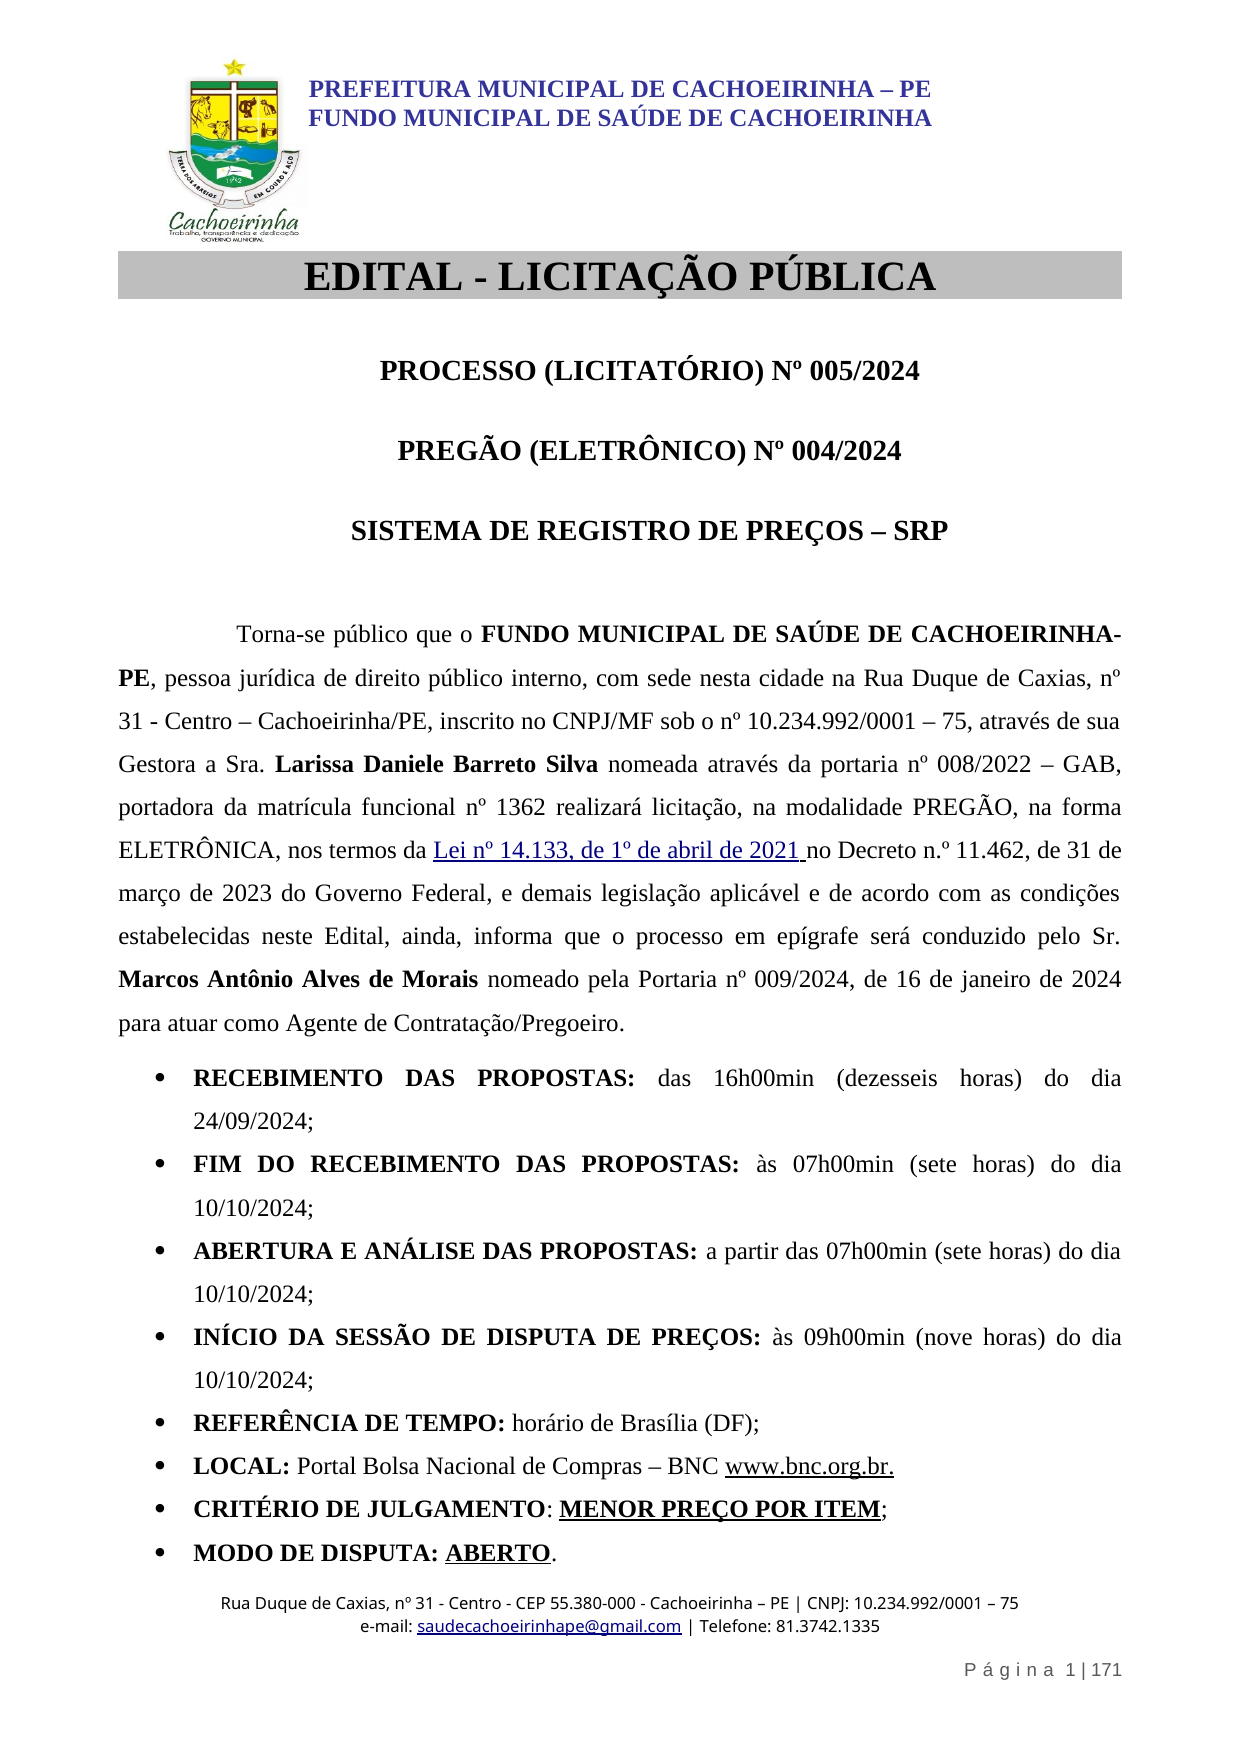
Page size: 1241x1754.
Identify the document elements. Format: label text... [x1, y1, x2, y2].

list ABERTURA E ANÁLISE DAS PROPOSTAS: a partir das 07h00min (sete horas) do dia 10/10/2024; [156, 1236, 1122, 1308]
text PREGÃO (ELETRÔNICO) Nº 004/2024 [118, 433, 1122, 467]
list MODO DE DISPUTA: ABERTO. [156, 1538, 1122, 1566]
list CRITÉRIO DE JULGAMENTO: MENOR PREÇO POR ITEM; [156, 1494, 1122, 1523]
text EDITAL - LICITAÇÃO PÚBLICA [118, 251, 1122, 299]
text PROCESSO (LICITATÓRIO) Nº 005/2024 [118, 353, 1122, 386]
picture [158, 51, 319, 251]
list INÍCIO DA SESSÃO DE DISPUTA DE PREÇOS: às 09h00min (nove horas) do dia 10/10/2024; [156, 1322, 1122, 1394]
list RECEBIMENTO DAS PROPOSTAS: das 16h00min (dezesseis horas) do dia 24/09/2024; [156, 1063, 1122, 1135]
list Torna-se público que o FUNDO MUNICIPAL DE SAÚDE DE CACHOEIRINHA-PE, pessoa jurídica de direito público interno, com sede nesta cidade na Rua Duque de Caxias, nº 31 - Centro – Cachoeirinha/PE, inscrito no CNPJ/MF sob o nº 10.234.992/0001 – 75, através de sua Gestora a Sra. Larissa Daniele Barreto Silva nomeada através da portaria nº 008/2022 – GAB, portadora da matrícula funcional nº 1362 realizará licitação, na modalidade PREGÃO, na forma ELETRÔNICA, nos termos da Lei nº 14.133, de 1º de abril de 2021 no Decreto n.º 11.462, de 31 de março de 2023 do Governo Federal, e demais legislação aplicável e de acordo com as condições estabelecidas neste Edital, ainda, informa que o processo em epígrafe será conduzido pelo Sr. Marcos Antônio Alves de Morais nomeado pela Portaria nº 009/2024, de 16 de janeiro de 2024 para atuar como Agente de Contratação/Pregoeiro. [118, 619, 1122, 1036]
text SISTEMA DE REGISTRO DE PREÇOS – SRP [118, 513, 1122, 547]
list REFERÊNCIA DE TEMPO: horário de Brasília (DF); [156, 1408, 1122, 1437]
list FIM DO RECEBIMENTO DAS PROPOSTAS: às 07h00min (sete horas) do dia 10/10/2024; [156, 1149, 1122, 1221]
list LOCAL: Portal Bolsa Nacional de Compras – BNC www.bnc.org.br. [156, 1451, 1122, 1480]
